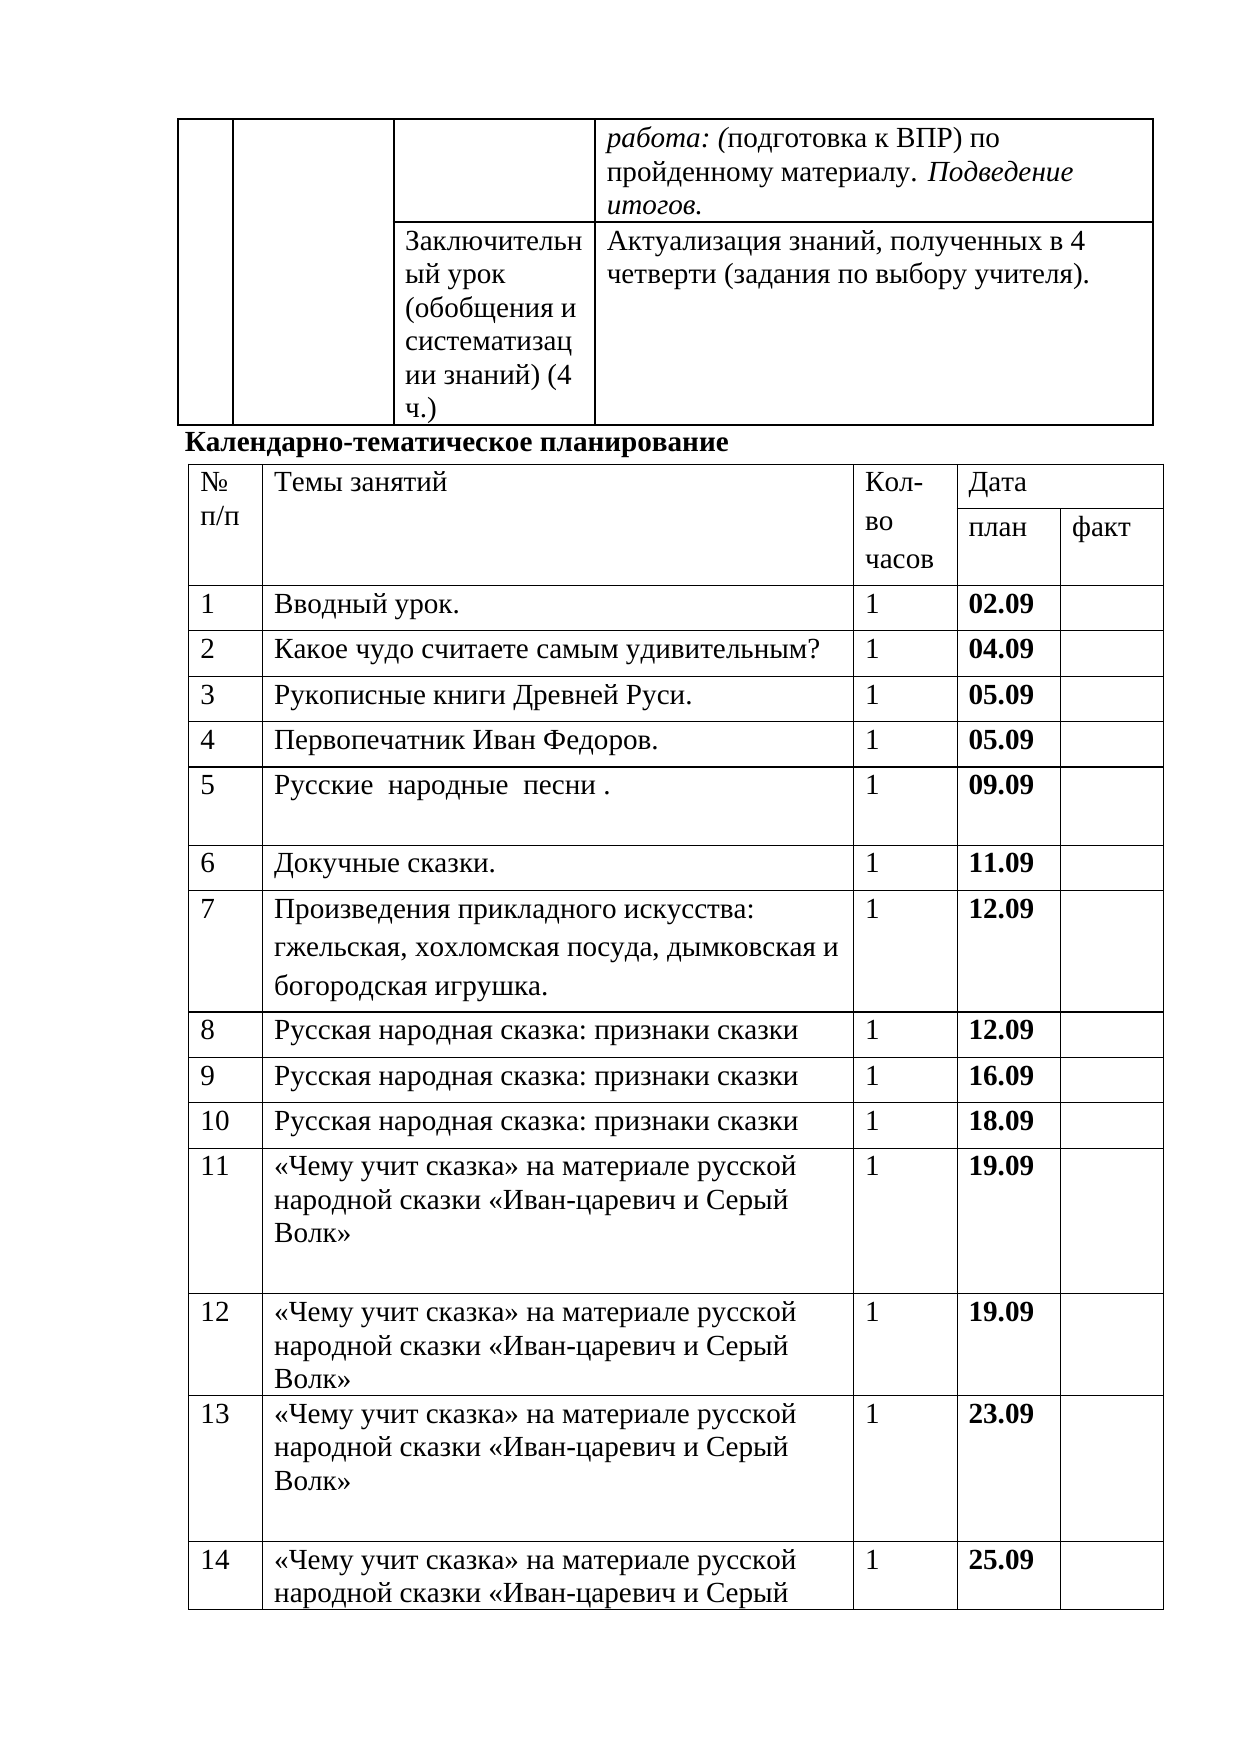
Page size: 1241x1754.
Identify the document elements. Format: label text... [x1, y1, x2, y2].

table_cell Какое чудо считаете самым удивительным? [263, 631, 853, 676]
table_cell [1061, 891, 1163, 1011]
table_cell [1061, 1058, 1163, 1102]
table_cell 14 [189, 1542, 262, 1609]
table_cell Произведения прикладного искусства: гжельская, хохломская посуда, дымковская и богородская игрушка. [263, 891, 853, 1011]
table_cell Первопечатник Иван Федоров. [263, 722, 853, 766]
table_cell 1 [854, 677, 957, 721]
table_cell факт [1061, 509, 1163, 585]
table_cell [1061, 631, 1163, 676]
table_cell 1 [854, 768, 957, 844]
table_cell Актуализация знаний, полученных в 4 четверти (задания по выбору учителя). [596, 223, 1152, 424]
table_cell 6 [189, 846, 262, 890]
table_cell Вводный урок. [263, 586, 853, 630]
table_cell Русская народная сказка: признаки сказки [263, 1013, 853, 1057]
table_cell [1061, 1294, 1163, 1395]
table_cell 19.09 [958, 1294, 1060, 1395]
table_cell «Чему учит сказка» на материале русской народной сказки «Иван-царевич и Серый Волк» [263, 1294, 853, 1395]
table_cell 1 [854, 1149, 957, 1293]
table_cell 2 [189, 631, 262, 676]
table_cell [263, 1542, 853, 1609]
table_cell 09.09 [958, 768, 1060, 844]
table_cell 23.09 [958, 1396, 1060, 1541]
table_cell 16.09 [958, 1058, 1060, 1102]
table_cell 1 [854, 631, 957, 676]
table_cell 1 [854, 1294, 957, 1395]
table_cell «Чему учит сказка» на материале русской народной сказки «Иван-царевич и Серый Волк» [263, 1149, 853, 1293]
table_cell 18.09 [958, 1103, 1060, 1147]
table_header № п/п [189, 465, 262, 585]
table_cell 1 [854, 1013, 957, 1057]
table_cell 19.09 [958, 1149, 1060, 1293]
table_cell Русская народная сказка: признаки сказки [263, 1058, 853, 1102]
table_cell [1061, 768, 1163, 844]
table_cell 25.09 [958, 1542, 1060, 1609]
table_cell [263, 1396, 853, 1541]
table_cell план [958, 509, 1060, 585]
table_cell [1061, 1542, 1163, 1609]
table_cell 3 [189, 677, 262, 721]
table_cell 1 [854, 586, 957, 630]
table_header Кол-во часов [854, 465, 957, 585]
table_cell 8 [189, 1013, 262, 1057]
table_cell 7 [189, 891, 262, 1011]
table_cell 1 [854, 1103, 957, 1147]
table_cell 05.09 [958, 722, 1060, 766]
table_cell 1 [854, 1396, 957, 1541]
table_cell 12 [189, 1294, 262, 1395]
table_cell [395, 120, 594, 221]
table_cell 11.09 [958, 846, 1060, 890]
table_cell 1 [854, 846, 957, 890]
table_cell Докучные сказки. [263, 846, 853, 890]
table_header Дата [958, 465, 1163, 508]
table_cell 1 [854, 1058, 957, 1102]
table_cell [1061, 846, 1163, 890]
table_cell 12.09 [958, 1013, 1060, 1057]
table_cell 5 [189, 768, 262, 844]
table_cell 9 [189, 1058, 262, 1102]
table_cell 12.09 [958, 891, 1060, 1011]
table_cell [1061, 677, 1163, 721]
table_cell 02.09 [958, 586, 1060, 630]
table_header Темы занятий [263, 465, 853, 585]
table_cell 13 [189, 1396, 262, 1541]
table_cell 05.09 [958, 677, 1060, 721]
table_cell 04.09 [958, 631, 1060, 676]
table_cell [1061, 722, 1163, 766]
table_cell 1 [189, 586, 262, 630]
table_cell Русские народные песни . [263, 768, 853, 844]
table_cell [1061, 1103, 1163, 1147]
table_cell 4 [189, 722, 262, 766]
table_cell [1061, 1149, 1163, 1293]
table_cell 11 [189, 1149, 262, 1293]
text Календарно-тематическое планирование [177, 426, 1152, 458]
table_cell 1 [854, 1542, 957, 1609]
table_cell 1 [854, 722, 957, 766]
table_cell Заключительный урок (обобщения и систематизации знаний) (4 ч.) [395, 223, 594, 424]
table_cell Русская народная сказка: признаки сказки [263, 1103, 853, 1147]
table_cell [1061, 1396, 1163, 1541]
table_cell [1061, 586, 1163, 630]
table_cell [596, 120, 1152, 221]
table_cell 10 [189, 1103, 262, 1147]
table_cell Рукописные книги Древней Руси. [263, 677, 853, 721]
table_cell [1061, 1013, 1163, 1057]
table_cell 1 [854, 891, 957, 1011]
